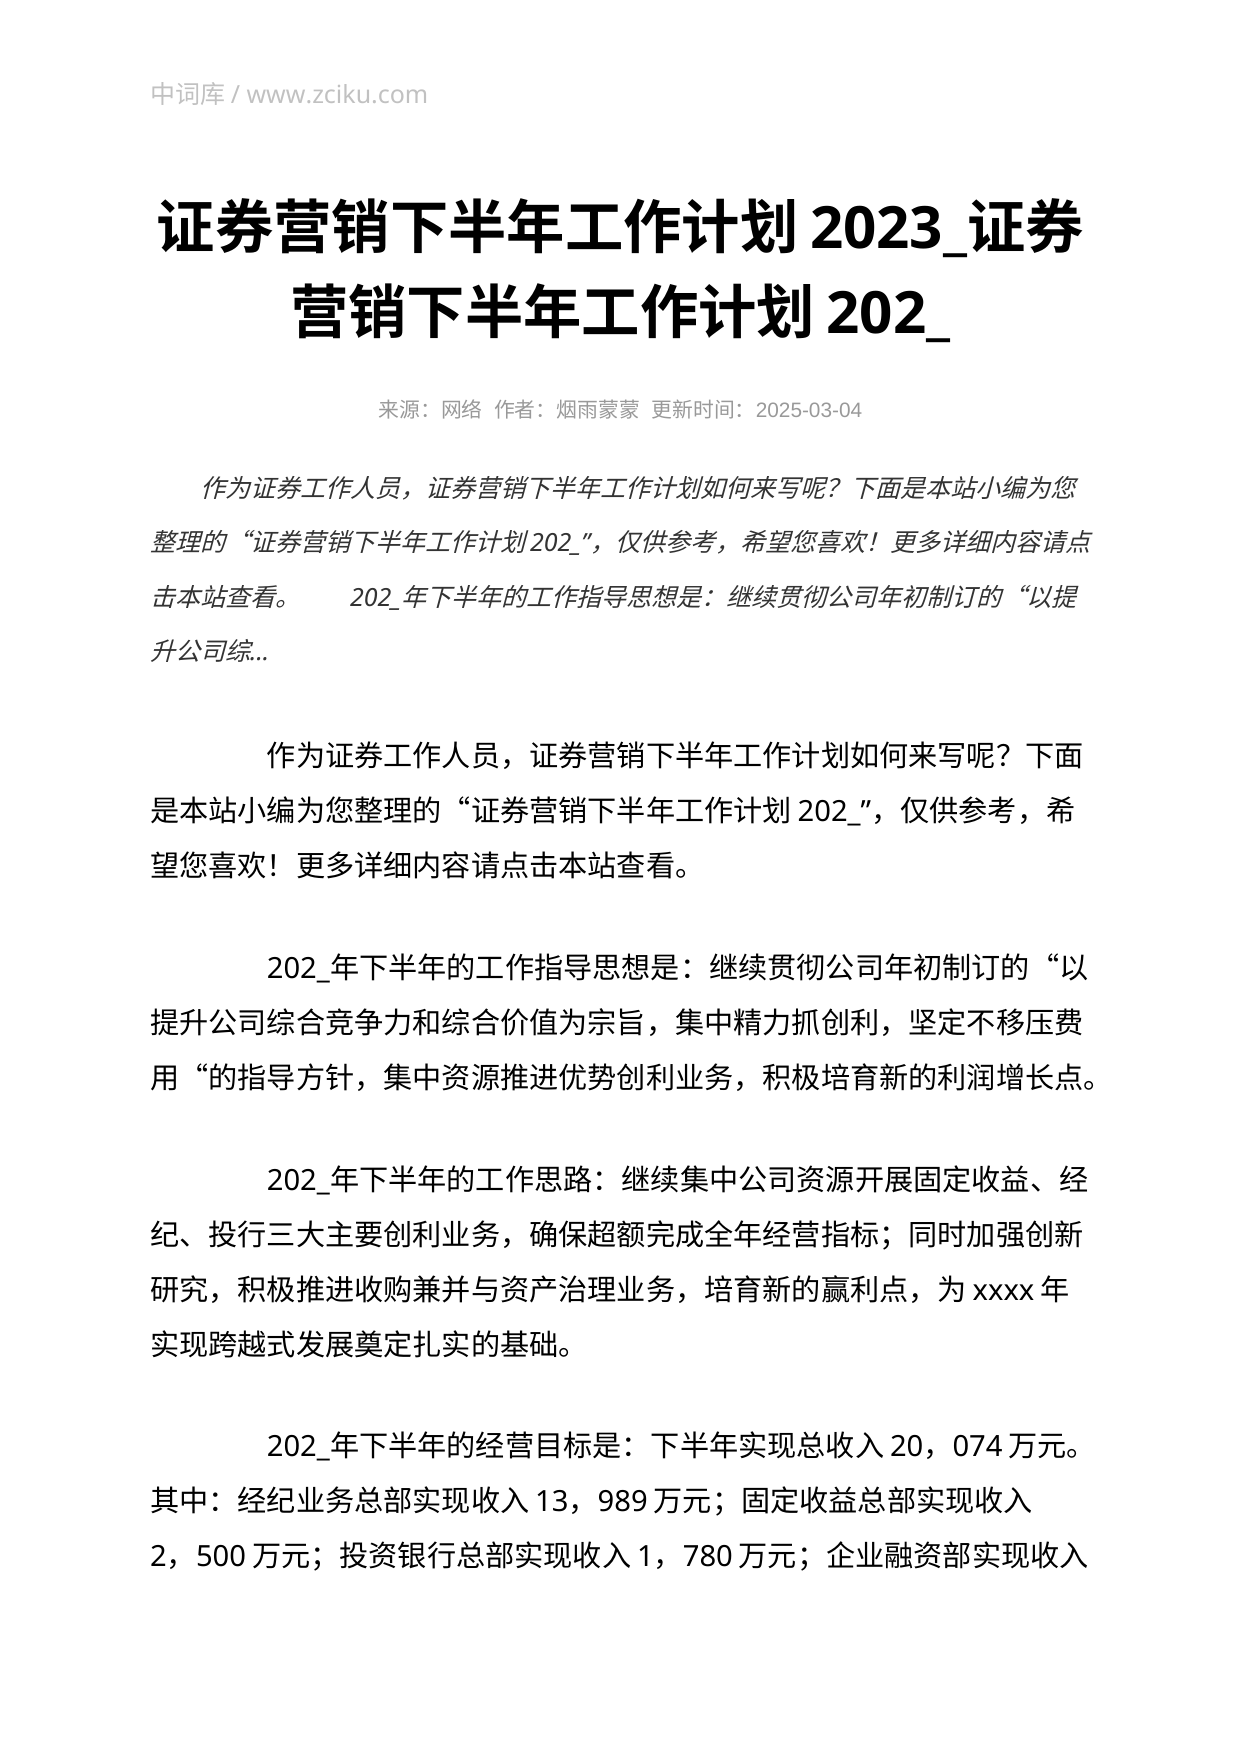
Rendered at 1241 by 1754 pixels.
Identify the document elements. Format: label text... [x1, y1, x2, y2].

text 作为证券工作人员，证券营销下半年工作计划如何来写呢？下面是本站小编为您整理的“证券营销下半年工作计划202_”，仅供参考，希望您喜欢！更多详细内容请点击本站查看。 202_年下半年的工作指导思想是：继续贯彻公司年初制订的“以提升公司综... [150, 468, 1090, 668]
text 202_年下半年的工作指导思想是：继续贯彻公司年初制订的“以提升公司综合竞争力和综合价值为宗旨，集中精力抓创利，坚定不移压费用“的指导方针，集中资源推进优势创利业务，积极培育新的利润增长点。 [150, 944, 1090, 1097]
text 来源：网络 作者：烟雨蒙蒙 更新时间：2025-03-04 [150, 398, 1090, 422]
subtitle 证券营销下半年工作计划2023_证券营销下半年工作计划202_ [150, 181, 1090, 351]
text 202_年下半年的工作思路：继续集中公司资源开展固定收益、经纪、投行三大主要创利业务，确保超额完成全年经营指标；同时加强创新研究，积极推进收购兼并与资产治理业务，培育新的赢利点，为xxxx年实现跨越式发展奠定扎实的基础。 [150, 1156, 1090, 1363]
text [150, 1423, 1090, 1575]
text 作为证券工作人员，证券营销下半年工作计划如何来写呢？下面是本站小编为您整理的“证券营销下半年工作计划202_”，仅供参考，希望您喜欢！更多详细内容请点击本站查看。 [150, 733, 1090, 885]
